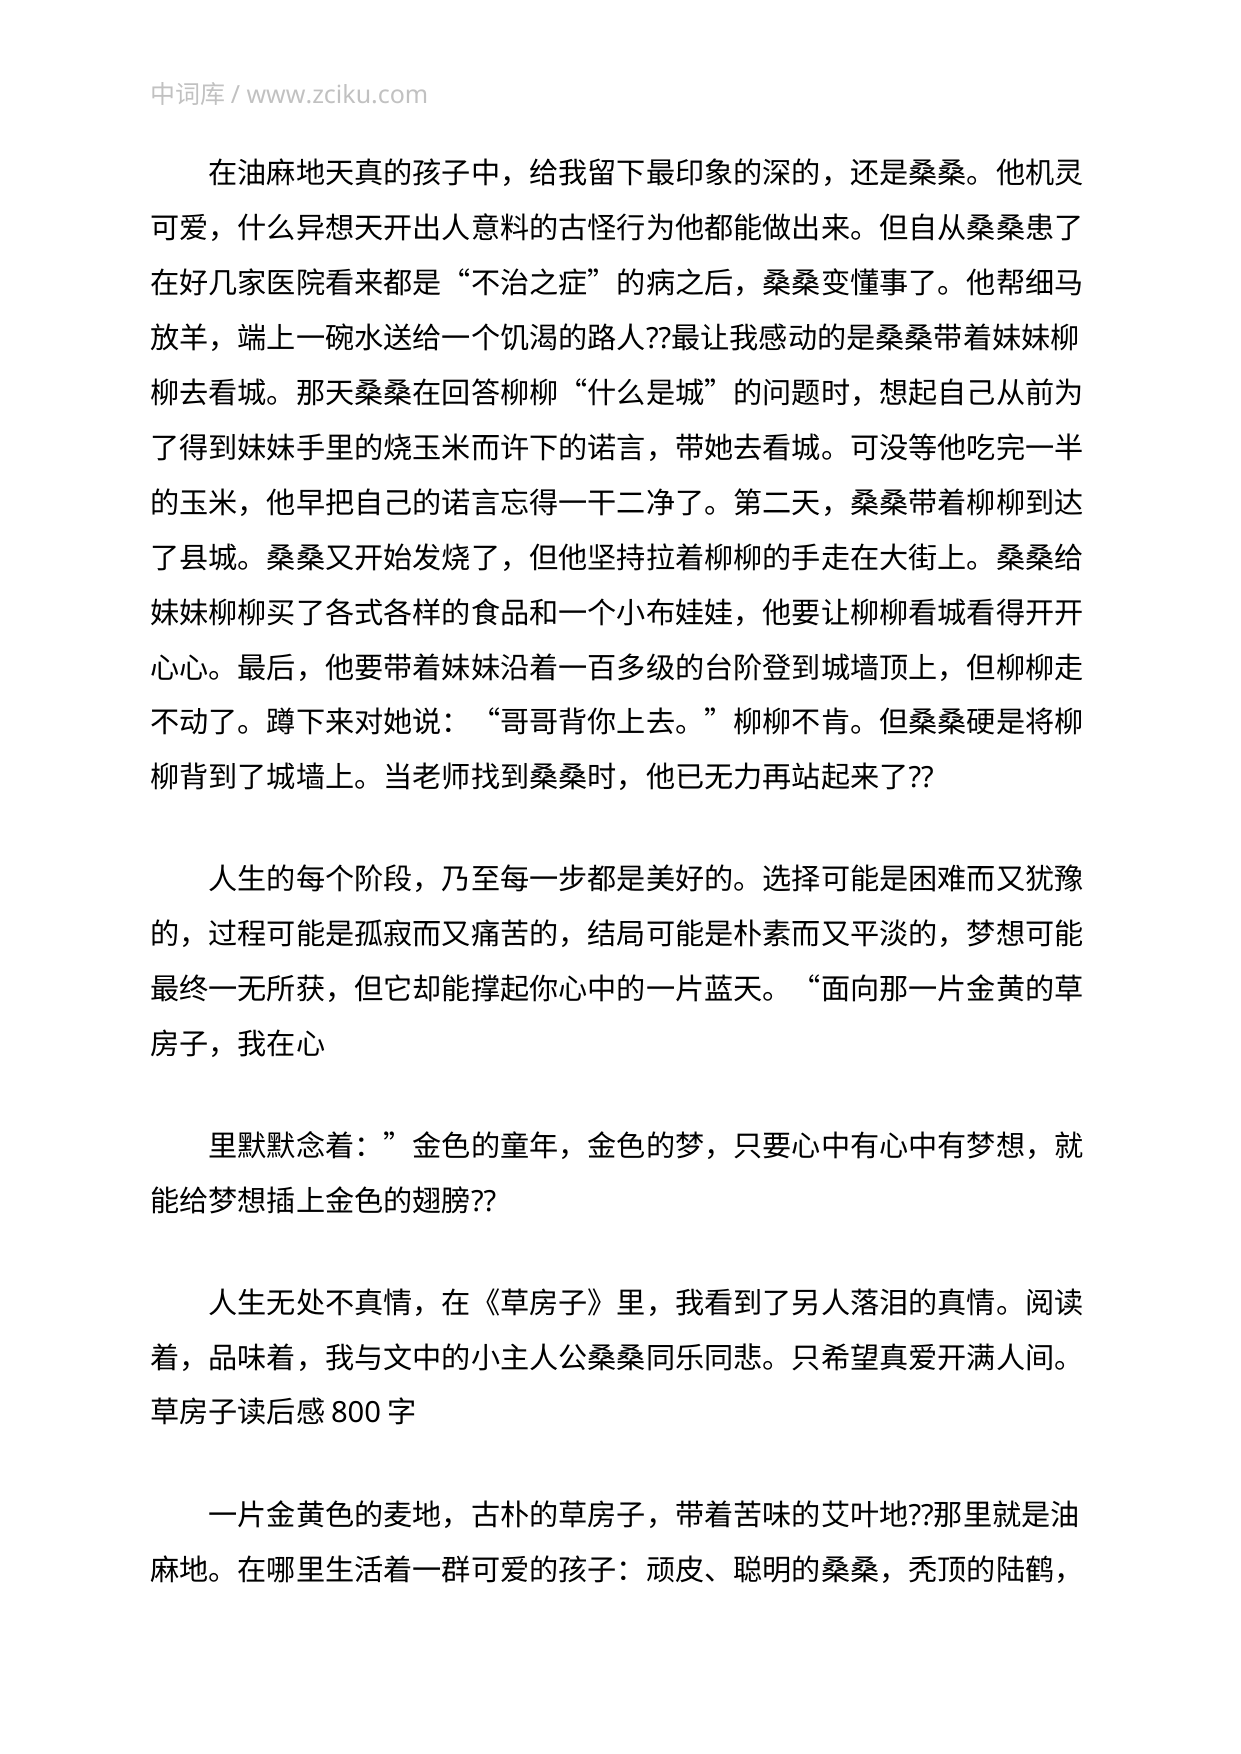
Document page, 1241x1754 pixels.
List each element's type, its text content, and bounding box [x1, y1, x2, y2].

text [150, 1491, 1090, 1588]
text 人生的每个阶段，乃至每一步都是美好的。选择可能是困难而又犹豫的，过程可能是孤寂而又痛苦的，结局可能是朴素而又平淡的，梦想可能最终一无所获，但它却能撑起你心中的一片蓝天。“面向那一片金黄的草房子，我在心 [150, 856, 1090, 1063]
text 在油麻地天真的孩子中，给我留下最印象的深的，还是桑桑。他机灵可爱，什么异想天开出人意料的古怪行为他都能做出来。但自从桑桑患了在好几家医院看来都是“不治之症”的病之后，桑桑变懂事了。他帮细马放羊，端上一碗水送给一个饥渴的路人??最让我感动的是桑桑带着妹妹柳柳去看城。那天桑桑在回答柳柳“什么是城”的问题时，想起自己从前为了得到妹妹手里的烧玉米而许下的诺言，带她去看城。可没等他吃完一半的玉米，他早把自己的诺言忘得一干二净了。第二天，桑桑带着柳柳到达了县城。桑桑又开始发烧了，但他坚持拉着柳柳的手走在大街上。桑桑给妹妹柳柳买了各式各样的食品和一个小布娃娃，他要让柳柳看城看得开开心心。最后，他要带着妹妹沿着一百多级的台阶登到城墙顶上，但柳柳走不动了。蹲下来对她说：“哥哥背你上去。”柳柳不肯。但桑桑硬是将柳柳背到了城墙上。当老师找到桑桑时，他已无力再站起来了?? [150, 150, 1090, 796]
text 人生无处不真情，在《草房子》里，我看到了另人落泪的真情。阅读着，品味着，我与文中的小主人公桑桑同乐同悲。只希望真爱开满人间。草房子读后感800字 [150, 1279, 1090, 1431]
text 里默默念着：”金色的童年，金色的梦，只要心中有心中有梦想，就能给梦想插上金色的翅膀?? [150, 1122, 1090, 1220]
